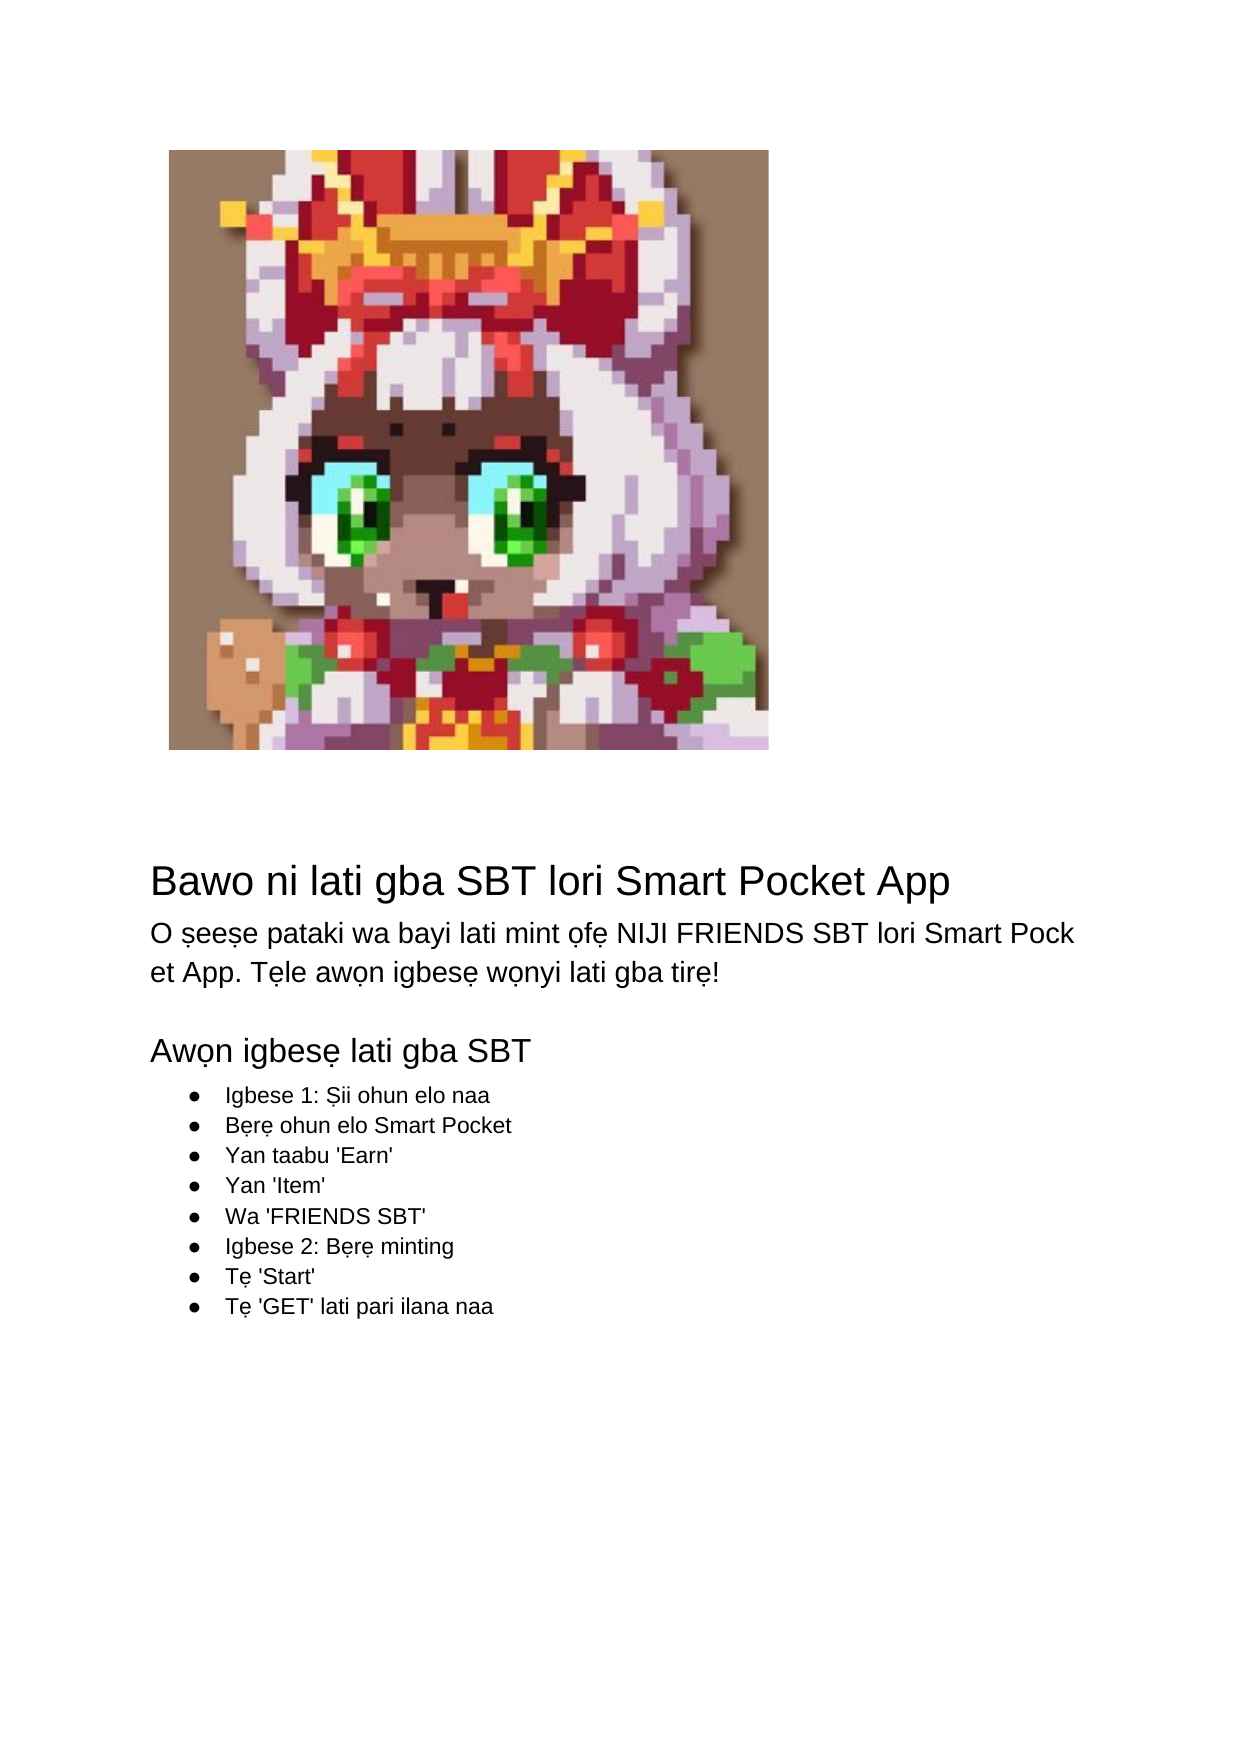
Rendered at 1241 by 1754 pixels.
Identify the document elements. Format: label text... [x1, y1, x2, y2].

text O ṣeeṣe pataki wa bayi lati mint ọfẹ NIJI FRIENDS SBT lori Smart Pocket App. Tẹle awọn igbesẹ wọnyi lati gba tirẹ! [150, 916, 1090, 988]
list Yan 'Item' [187, 1172, 1090, 1199]
list Wa 'FRIENDS SBT' [187, 1203, 1090, 1229]
list Yan taabu 'Earn' [187, 1142, 1090, 1169]
list Tẹ 'GET' lati pari ilana naa [187, 1293, 1090, 1320]
list Igbese 2: Bẹrẹ minting [187, 1233, 1090, 1259]
subtitle Bawo ni lati gba SBT lori Smart Pocket App [150, 856, 1090, 904]
subtitle Awọn igbesẹ lati gba SBT [150, 1031, 1090, 1069]
list Tẹ 'Start' [187, 1263, 1090, 1289]
picture [168, 150, 769, 750]
list Bẹrẹ ohun elo Smart Pocket [187, 1112, 1090, 1138]
list Igbese 1: Ṣii ohun elo naa [187, 1082, 1090, 1108]
